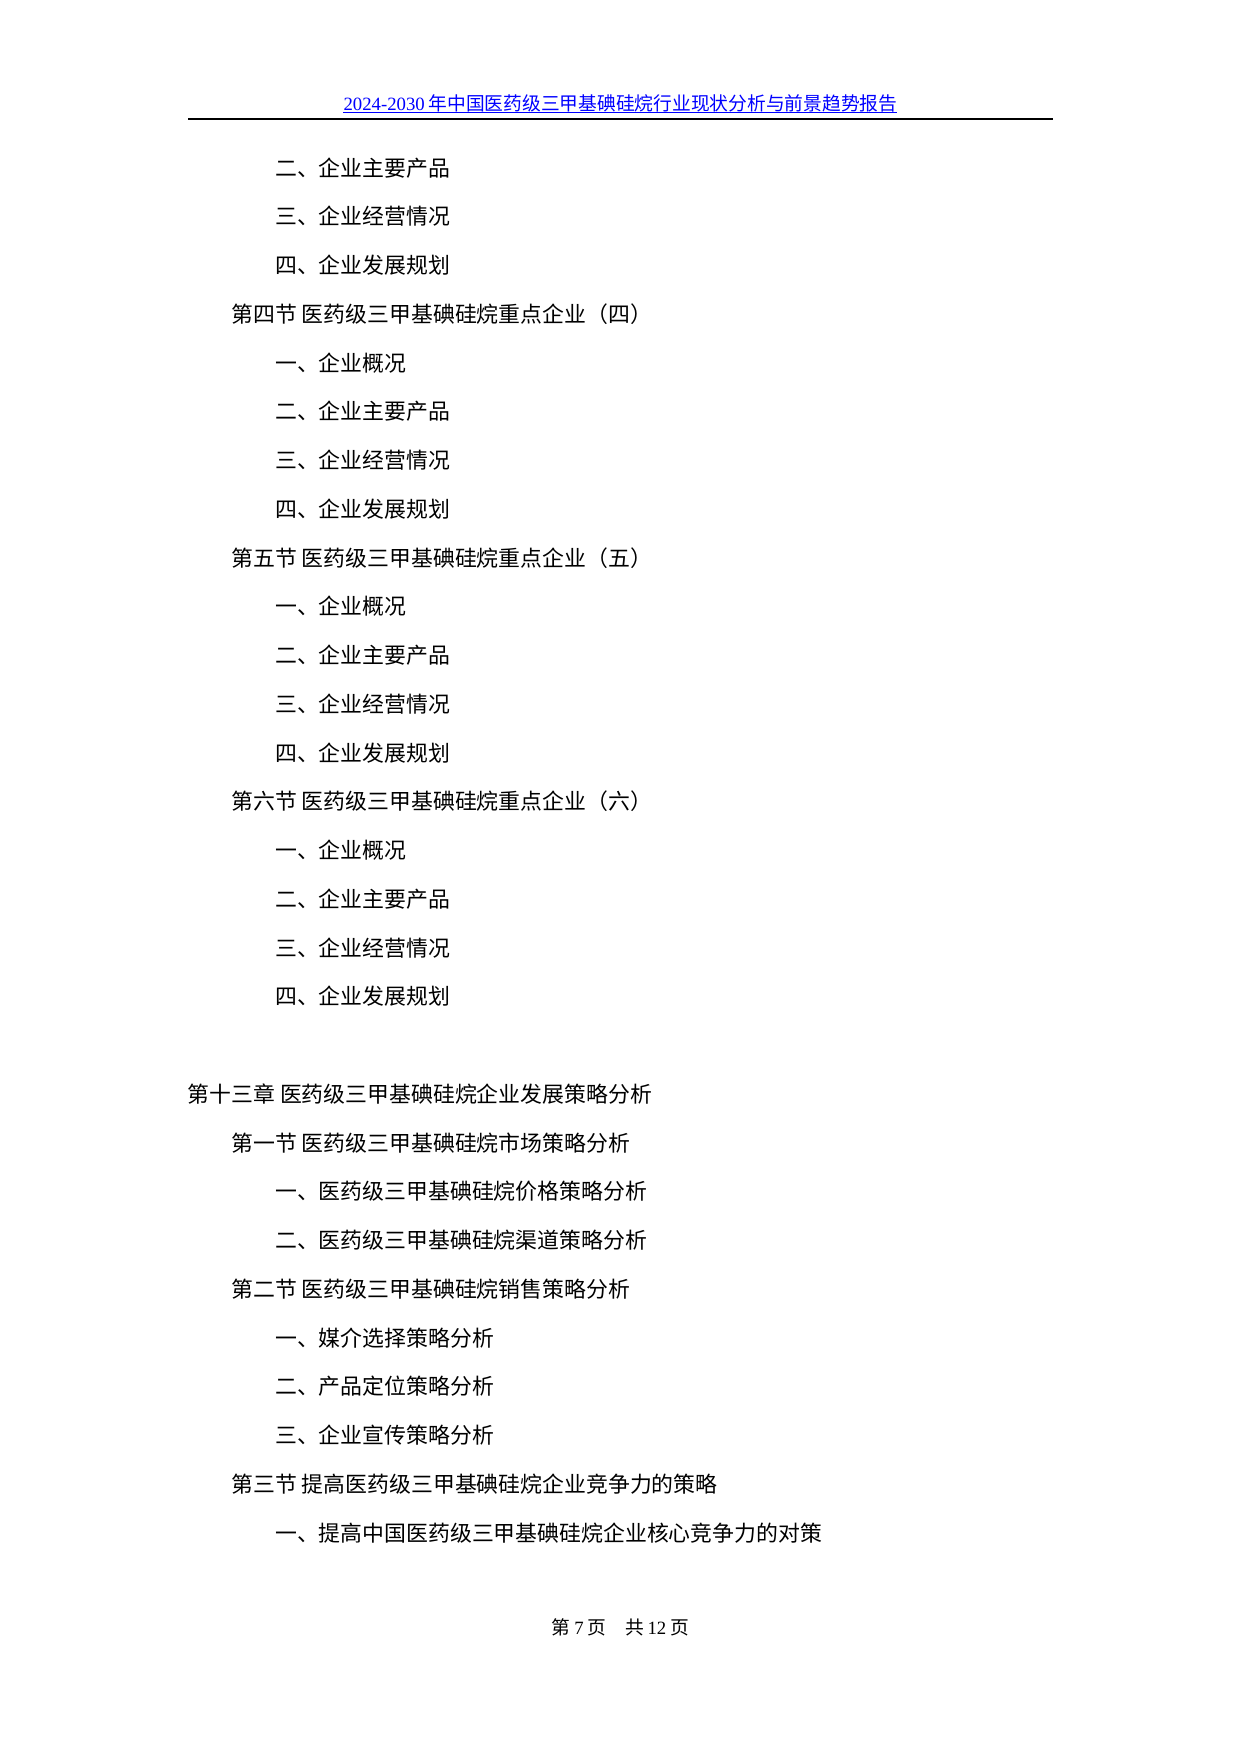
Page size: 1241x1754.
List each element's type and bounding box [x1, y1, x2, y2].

text [187, 150, 1053, 1548]
